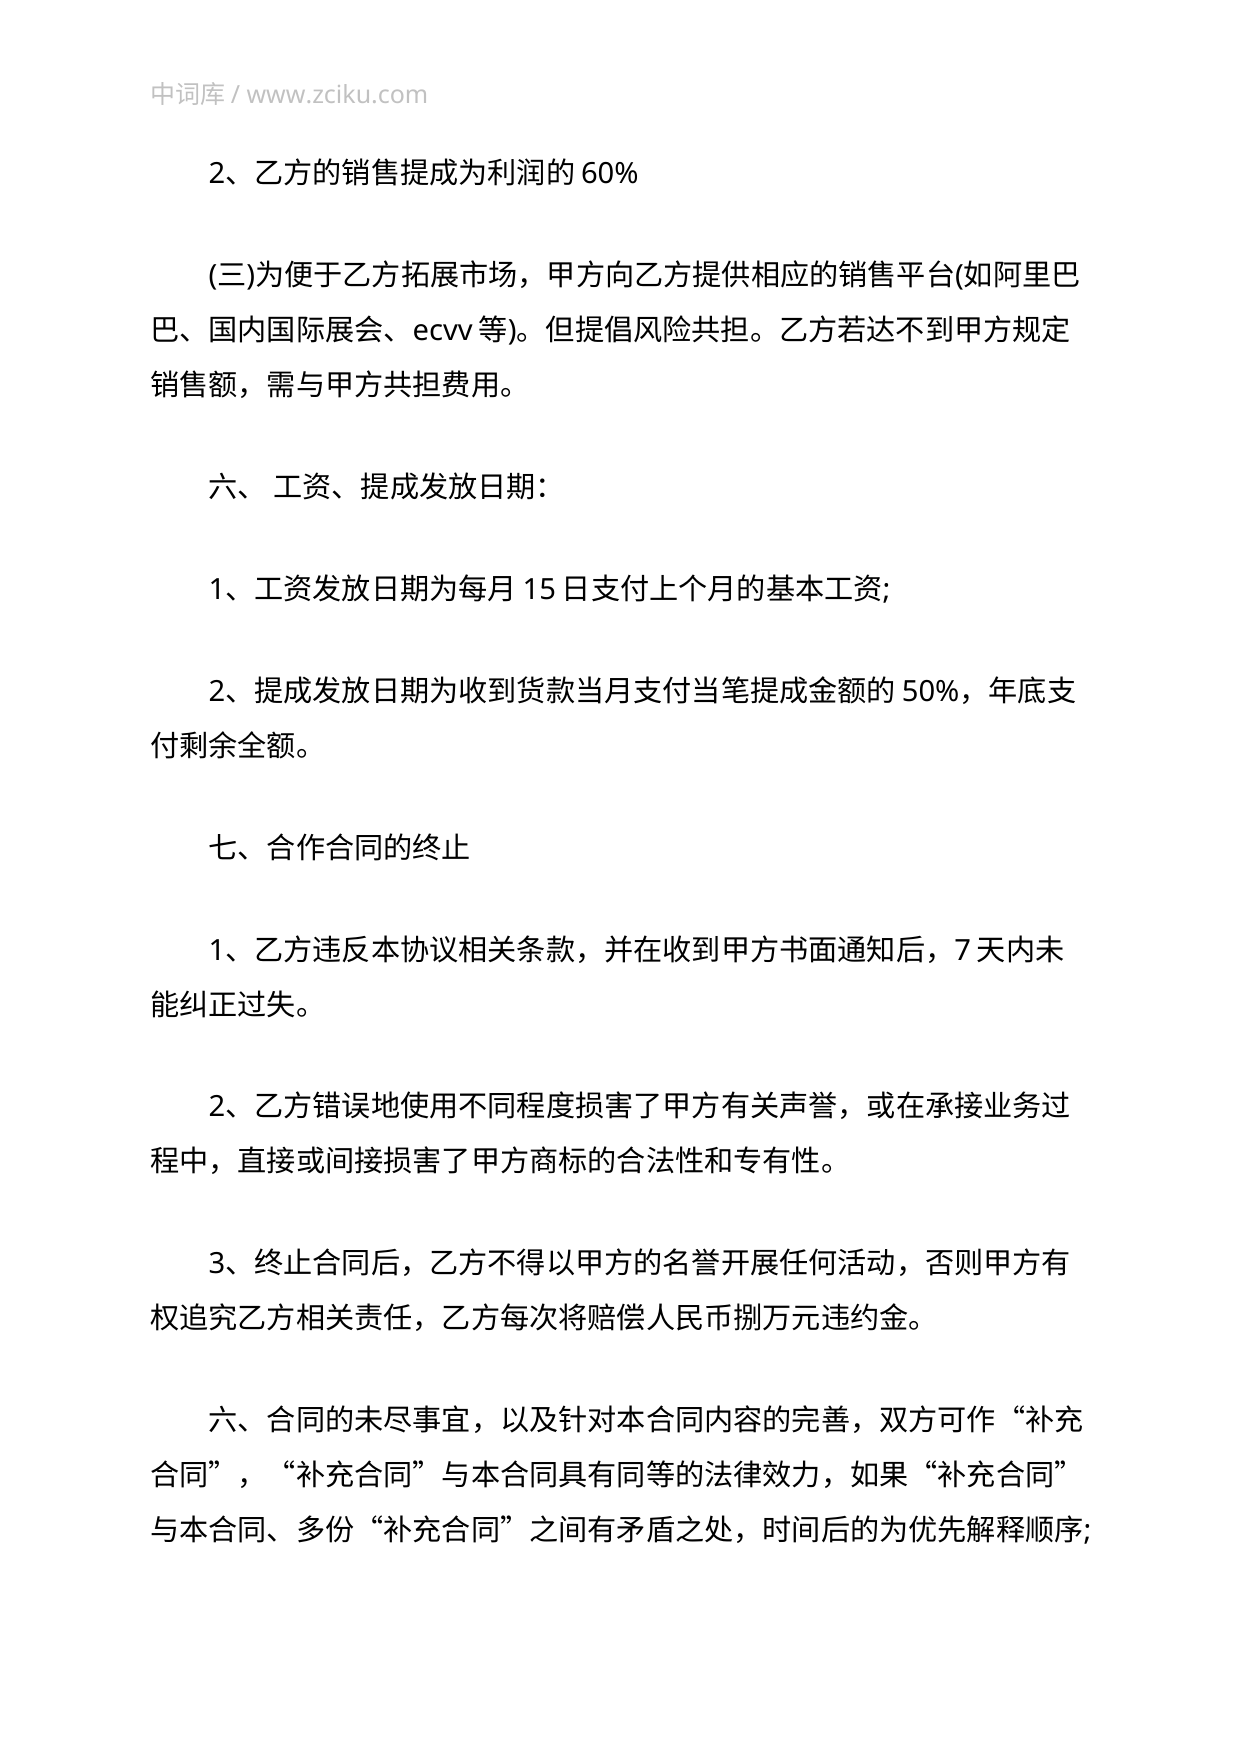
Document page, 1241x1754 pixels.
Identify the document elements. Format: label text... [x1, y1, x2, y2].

text (三)为便于乙方拓展市场，甲方向乙方提供相应的销售平台(如阿里巴巴、国内国际展会、ecvv等)。但提倡风险共担。乙方若达不到甲方规定销售额，需与甲方共担费用。 [150, 252, 1090, 404]
text 1、工资发放日期为每月15日支付上个月的基本工资; [150, 566, 1090, 608]
text 2、乙方错误地使用不同程度损害了甲方有关声誉，或在承接业务过程中，直接或间接损害了甲方商标的合法性和专有性。 [150, 1083, 1090, 1180]
text 2、乙方的销售提成为利润的60% [150, 150, 1090, 192]
text 2、提成发放日期为收到货款当月支付当笔提成金额的50%，年底支付剩余全额。 [150, 667, 1090, 765]
text 1、乙方违反本协议相关条款，并在收到甲方书面通知后，7天内未能纠正过失。 [150, 926, 1090, 1023]
text 六、合同的未尽事宜，以及针对本合同内容的完善，双方可作“补充合同”，“补充合同”与本合同具有同等的法律效力，如果“补充合同”与本合同、多份“补充合同”之间有矛盾之处，时间后的为优先解释顺序; [150, 1396, 1090, 1548]
text 七、合作合同的终止 [150, 824, 1090, 867]
text 3、终止合同后，乙方不得以甲方的名誉开展任何活动，否则甲方有权追究乙方相关责任，乙方每次将赔偿人民币捌万元违约金。 [150, 1239, 1090, 1337]
text 六、 工资、提成发放日期： [150, 464, 1090, 506]
